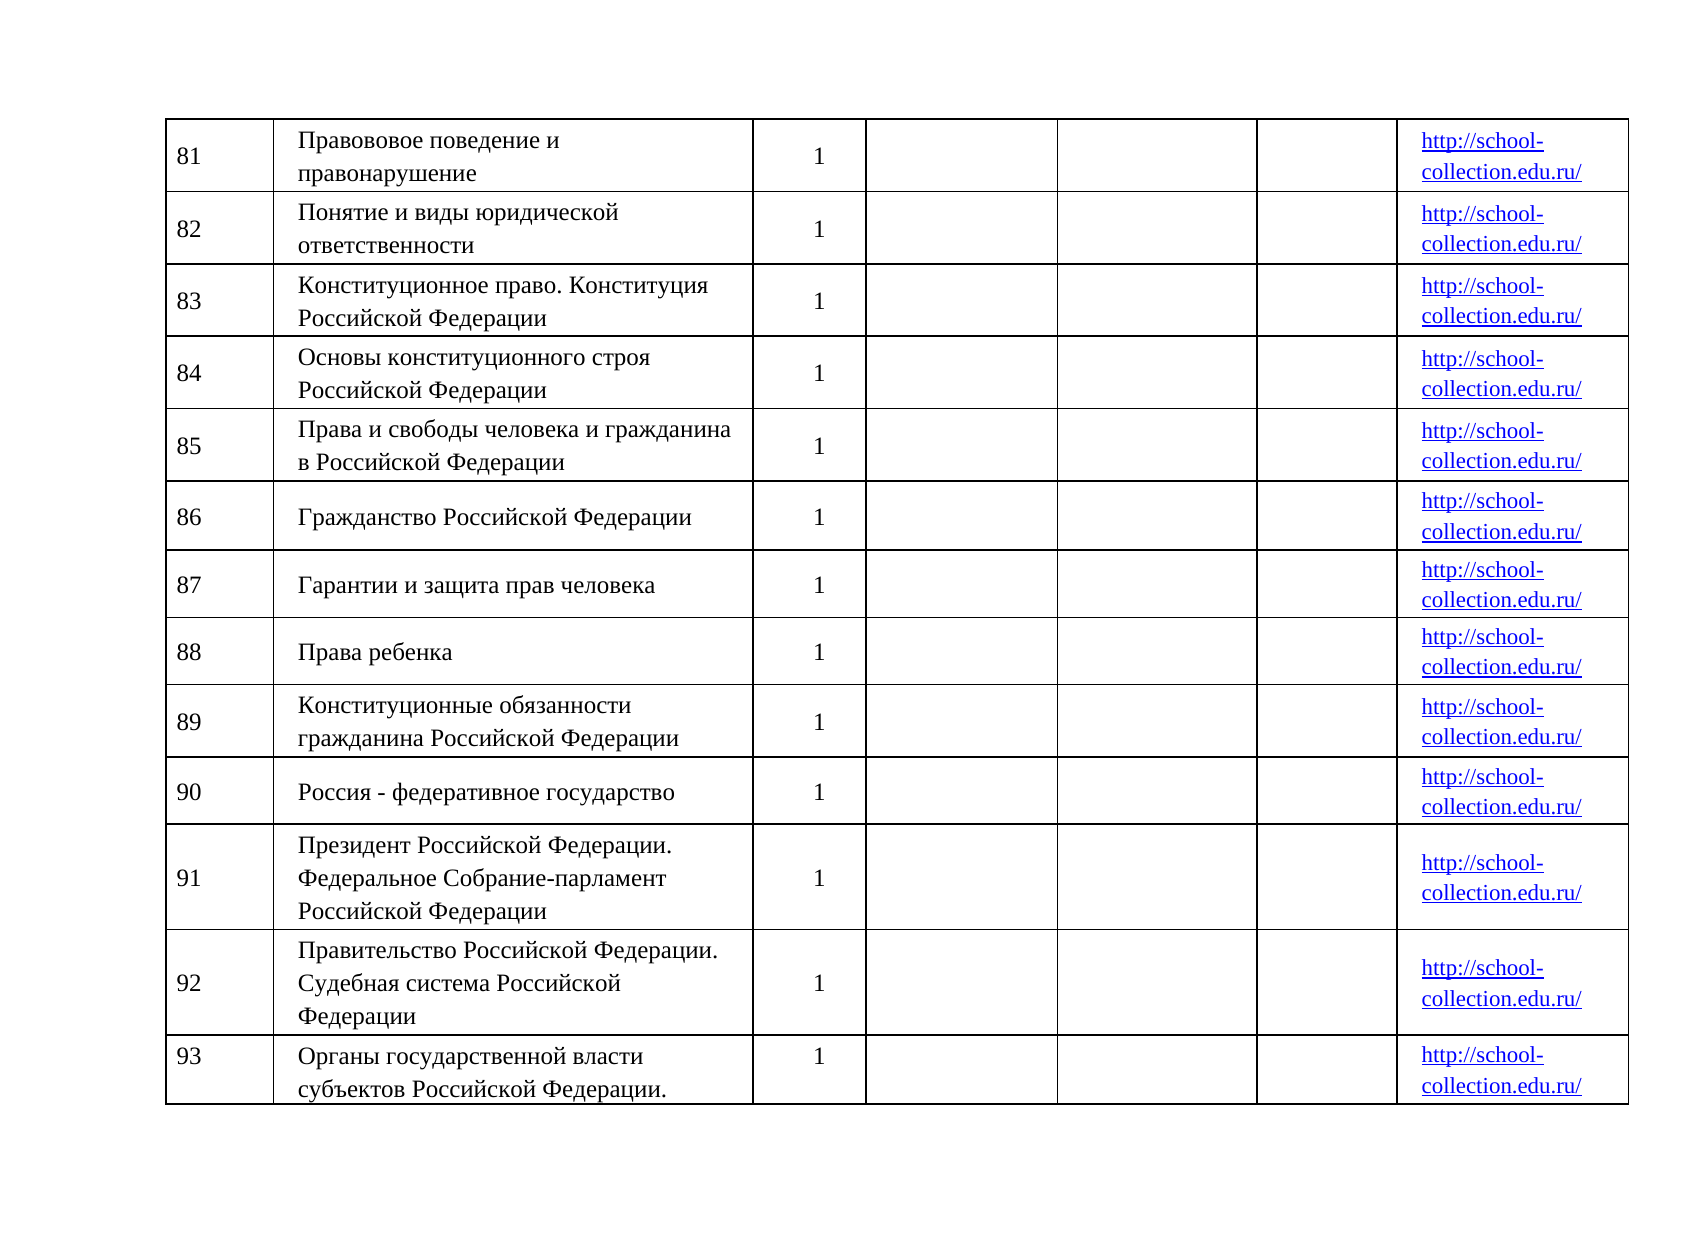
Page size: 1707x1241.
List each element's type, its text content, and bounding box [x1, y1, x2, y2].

table_cell [1058, 1036, 1256, 1103]
table_cell 89 [167, 685, 273, 756]
table_cell [1258, 192, 1396, 263]
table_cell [1398, 120, 1628, 191]
table_cell 1 [754, 337, 865, 408]
table_cell [1258, 1036, 1396, 1103]
table_cell [867, 618, 1057, 684]
table_cell [867, 758, 1057, 823]
table_cell [1058, 551, 1256, 616]
table_cell Гражданство Российской Федерации [274, 482, 752, 549]
table_cell [867, 1036, 1057, 1103]
table_cell Президент Российской Федерации. Федеральное Собрание-парламент Российской Федерации [274, 825, 752, 929]
table_cell 1 [754, 930, 865, 1034]
table_cell 84 [167, 337, 273, 408]
table_cell http://school-collection.edu.ru/ [1398, 685, 1628, 756]
table_cell [1258, 758, 1396, 823]
table_cell Права и свободы человека и гражданина в Российской Федерации [274, 409, 752, 480]
table_cell 1 [754, 482, 865, 549]
table_cell Понятие и виды юридической ответственности [274, 192, 752, 263]
table_cell 90 [167, 758, 273, 823]
table_cell [867, 192, 1057, 263]
table_cell Гарантии и защита прав человека [274, 551, 752, 616]
table_cell [1058, 120, 1256, 191]
table_cell 93 [167, 1036, 273, 1103]
table_cell [867, 337, 1057, 408]
table_cell 1 [754, 758, 865, 823]
table_cell 81 [167, 120, 273, 191]
table_cell 87 [167, 551, 273, 616]
table_cell [1058, 265, 1256, 335]
table_cell http://school-collection.edu.ru/ [1398, 265, 1628, 335]
table_cell 1 [754, 409, 865, 480]
table_cell 1 [754, 685, 865, 756]
table_cell [1058, 825, 1256, 929]
table_cell [1258, 825, 1396, 929]
table_cell [867, 930, 1057, 1034]
table_cell [867, 265, 1057, 335]
table_cell 1 [754, 265, 865, 335]
table_cell [1258, 551, 1396, 616]
table_cell [867, 825, 1057, 929]
table_cell http://school-collection.edu.ru/ [1398, 551, 1628, 616]
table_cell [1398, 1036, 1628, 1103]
table_cell [1058, 758, 1256, 823]
table_cell Россия - федеративное государство [274, 758, 752, 823]
table_cell Конституционное право. Конституция Российской Федерации [274, 265, 752, 335]
table_cell 88 [167, 618, 273, 684]
table_cell 85 [167, 409, 273, 480]
table_cell 91 [167, 825, 273, 929]
table_cell http://school-collection.edu.ru/ [1398, 825, 1628, 929]
table_cell [1058, 482, 1256, 549]
table_cell [1258, 409, 1396, 480]
table_cell 1 [754, 825, 865, 929]
table_cell [1058, 618, 1256, 684]
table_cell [274, 1036, 752, 1103]
table_cell [1058, 192, 1256, 263]
table_cell Правительство Российской Федерации. Судебная система Российской Федерации [274, 930, 752, 1034]
table_cell [1258, 618, 1396, 684]
table_cell http://school-collection.edu.ru/ [1398, 337, 1628, 408]
table_cell [1258, 337, 1396, 408]
table_cell [867, 482, 1057, 549]
table_cell 1 [754, 1036, 865, 1103]
table_cell [1058, 685, 1256, 756]
table_cell [1258, 685, 1396, 756]
table_cell Правововое поведение и правонарушение [274, 120, 752, 191]
table_cell 1 [754, 551, 865, 616]
table_cell 92 [167, 930, 273, 1034]
table_cell [1058, 930, 1256, 1034]
table_cell Конституционные обязанности гражданина Российской Федерации [274, 685, 752, 756]
table_cell [867, 685, 1057, 756]
table_cell http://school-collection.edu.ru/ [1398, 482, 1628, 549]
table_cell http://school-collection.edu.ru/ [1398, 758, 1628, 823]
table_cell 1 [754, 192, 865, 263]
table_cell http://school-collection.edu.ru/ [1398, 930, 1628, 1034]
table_cell [1258, 265, 1396, 335]
table_cell 86 [167, 482, 273, 549]
table_cell [1058, 337, 1256, 408]
table_cell 1 [754, 618, 865, 684]
table_cell [1258, 482, 1396, 549]
table_cell 82 [167, 192, 273, 263]
table_cell http://school-collection.edu.ru/ [1398, 409, 1628, 480]
table_cell 83 [167, 265, 273, 335]
table_cell Права ребенка [274, 618, 752, 684]
table_cell Основы конституционного строя Российской Федерации [274, 337, 752, 408]
table_cell [1258, 120, 1396, 191]
table_cell http://school-collection.edu.ru/ [1398, 618, 1628, 684]
table_cell [1058, 409, 1256, 480]
table_cell [867, 551, 1057, 616]
table_cell http://school-collection.edu.ru/ [1398, 192, 1628, 263]
table_cell [867, 409, 1057, 480]
table_cell 1 [754, 120, 865, 191]
table_cell [867, 120, 1057, 191]
table_cell [1258, 930, 1396, 1034]
